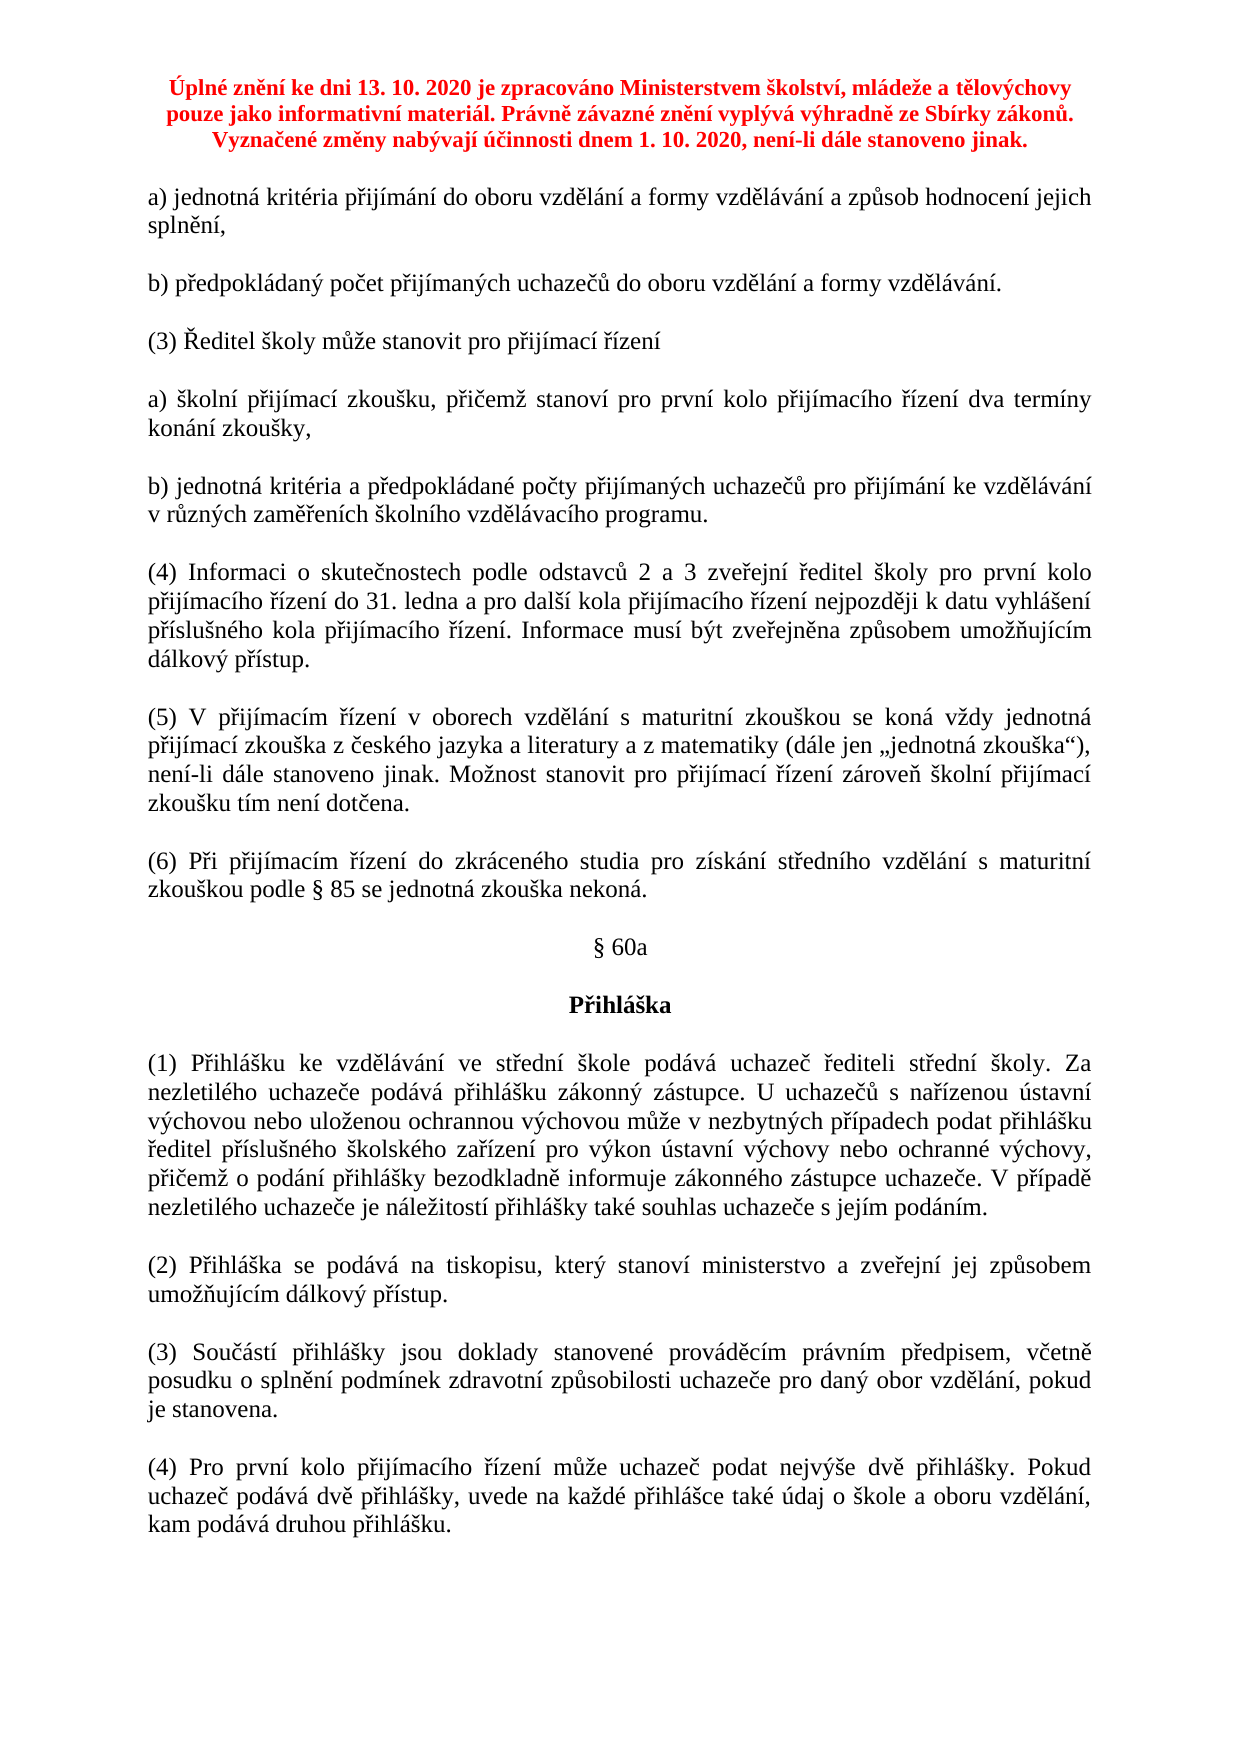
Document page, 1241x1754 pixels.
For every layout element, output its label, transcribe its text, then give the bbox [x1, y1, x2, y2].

text a) školní přijímací zkoušku, přičemž stanoví pro první kolo přijímacího řízení dva termíny konání zkoušky, [148, 384, 1093, 442]
text § 60a [148, 932, 1093, 961]
text (1) Přihlášku ke vzdělávání ve střední škole podává uchazeč řediteli střední školy. Za nezletilého uchazeče podává přihlášku zákonný zástupce. U uchazečů s nařízenou ústavní výchovou nebo uloženou ochrannou výchovou může v nezbytných případech podat přihlášku ředitel příslušného školského zařízení pro výkon ústavní výchovy nebo ochranné výchovy, přičemž o podání přihlášky bezodkladně informuje zákonného zástupce uchazeče. V případě nezletilého uchazeče je náležitostí přihlášky také souhlas uchazeče s jejím podáním. [148, 1048, 1093, 1221]
text (5) V přijímacím řízení v oborech vzdělání s maturitní zkouškou se koná vždy jednotná přijímací zkouška z českého jazyka a literatury a z matematiky (dále jen „jednotná zkouška“), není-li dále stanoveno jinak. Možnost stanovit pro přijímací řízení zároveň školní přijímací zkoušku tím není dotčena. [148, 702, 1093, 817]
text (6) Při přijímacím řízení do zkráceného studia pro získání středního vzdělání s maturitní zkouškou podle § 85 se jednotná zkouška nekoná. [148, 846, 1093, 903]
text (3) Ředitel školy může stanovit pro přijímací řízení [148, 326, 1093, 355]
text (3) Součástí přihlášky jsou doklady stanovené prováděcím právním předpisem, včetně posudku o splnění podmínek zdravotní způsobilosti uchazeče pro daný obor vzdělání, pokud je stanovena. [148, 1337, 1093, 1423]
text (4) Pro první kolo přijímacího řízení může uchazeč podat nejvýše dvě přihlášky. Pokud uchazeč podává dvě přihlášky, uvede na každé přihlášce také údaj o škole a oboru vzdělání, kam podává druhou přihlášku. [148, 1452, 1093, 1538]
text (2) Přihláška se podává na tiskopisu, který stanoví ministerstvo a zveřejní jej způsobem umožňujícím dálkový přístup. [148, 1250, 1093, 1307]
text Přihláška [148, 990, 1093, 1019]
text (4) Informaci o skutečnostech podle odstavců 2 a 3 zveřejní ředitel školy pro první kolo přijímacího řízení do 31. ledna a pro další kola přijímacího řízení nejpozději k datu vyhlášení příslušného kola přijímacího řízení. Informace musí být zveřejněna způsobem umožňujícím dálkový přístup. [148, 557, 1093, 672]
text b) předpokládaný počet přijímaných uchazečů do oboru vzdělání a formy vzdělávání. [148, 268, 1093, 297]
text a) jednotná kritéria přijímání do oboru vzdělání a formy vzdělávání a způsob hodnocení jejich splnění, [148, 182, 1093, 239]
text b) jednotná kritéria a předpokládané počty přijímaných uchazečů pro přijímání ke vzdělávání v různých zaměřeních školního vzdělávacího programu. [148, 471, 1093, 528]
